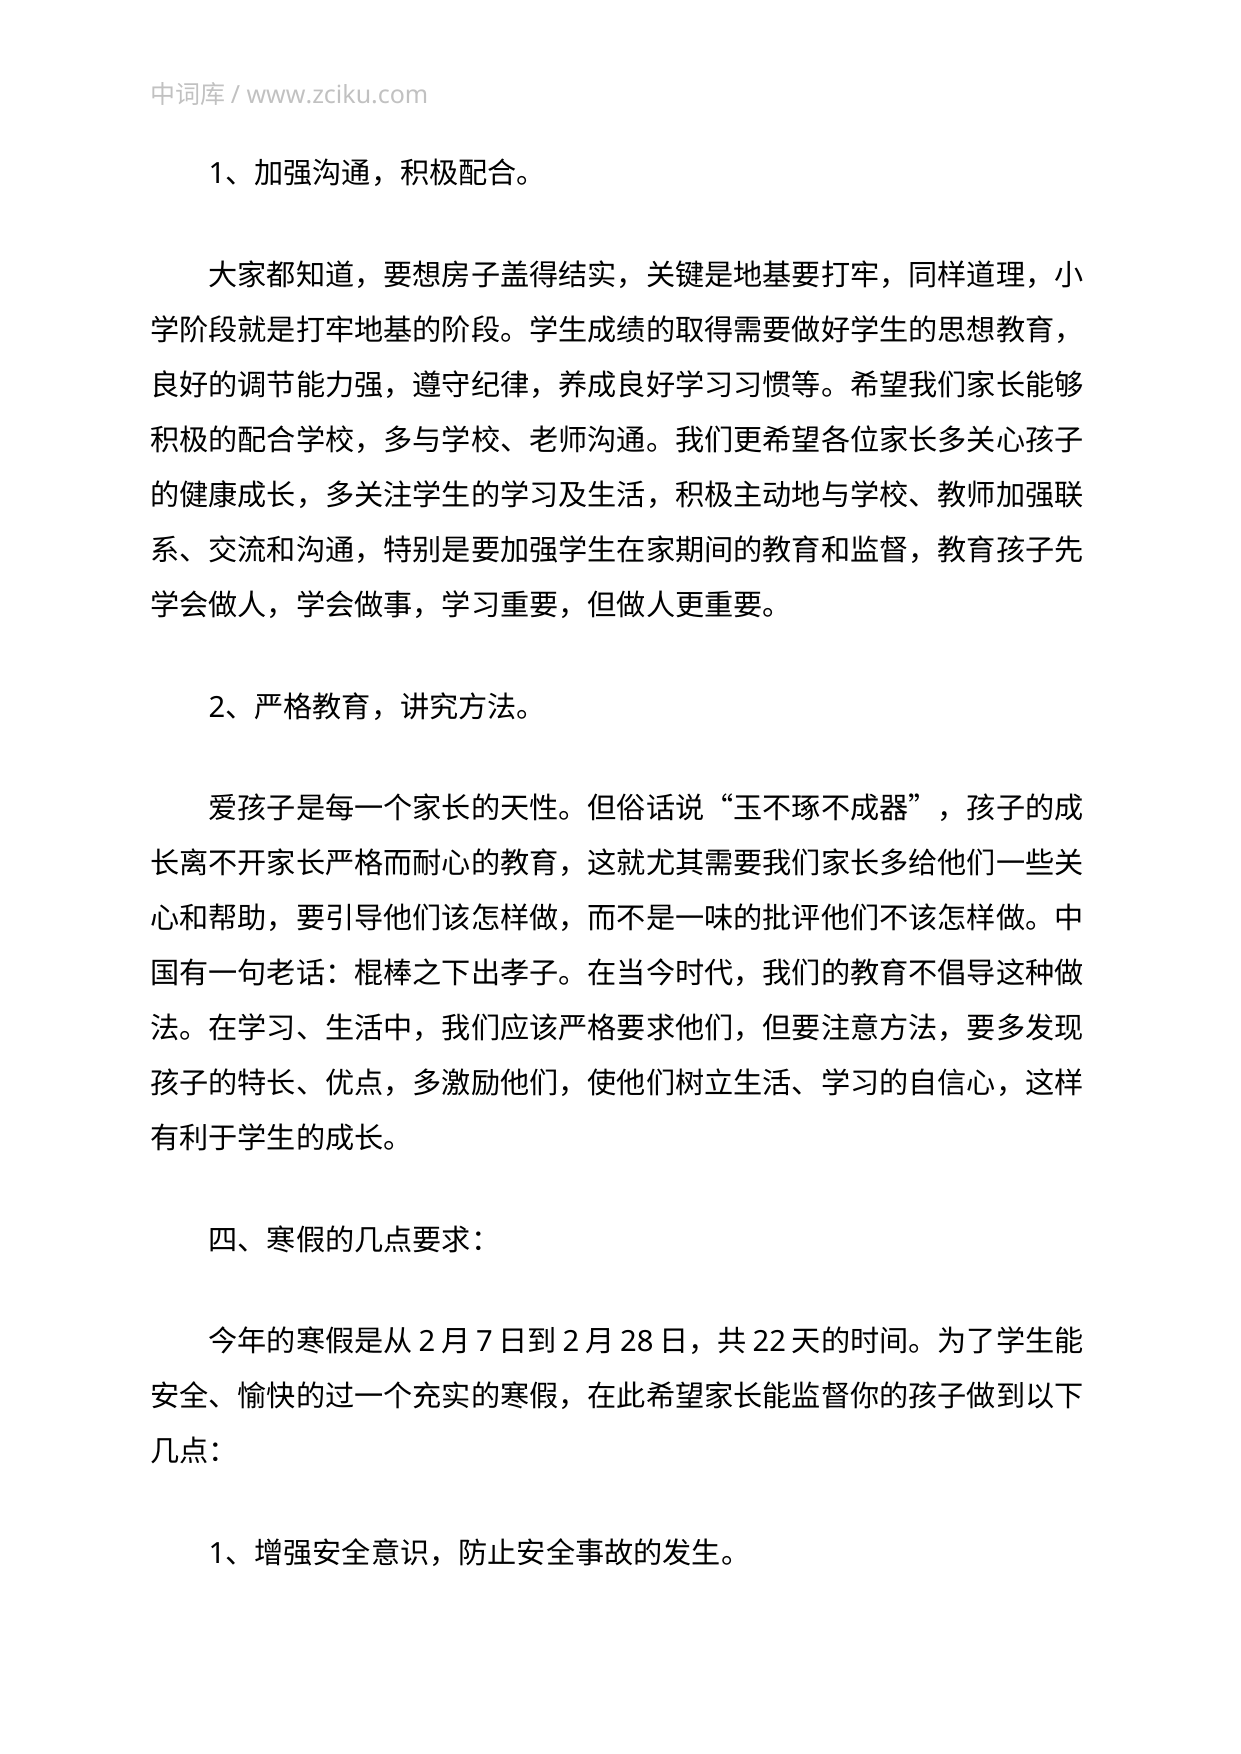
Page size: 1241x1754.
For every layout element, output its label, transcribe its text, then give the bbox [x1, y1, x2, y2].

text 1、加强沟通，积极配合。 [150, 150, 1090, 192]
text 1、增强安全意识，防止安全事故的发生。 [150, 1530, 1090, 1572]
text 四、寒假的几点要求： [150, 1216, 1090, 1258]
text 爱孩子是每一个家长的天性。但俗话说“玉不琢不成器”，孩子的成长离不开家长严格而耐心的教育，这就尤其需要我们家长多给他们一些关心和帮助，要引导他们该怎样做，而不是一味的批评他们不该怎样做。中国有一句老话：棍棒之下出孝子。在当今时代，我们的教育不倡导这种做法。在学习、生活中，我们应该严格要求他们，但要注意方法，要多发现孩子的特长、优点，多激励他们，使他们树立生活、学习的自信心，这样有利于学生的成长。 [150, 785, 1090, 1157]
text 大家都知道，要想房子盖得结实，关键是地基要打牢，同样道理，小学阶段就是打牢地基的阶段。学生成绩的取得需要做好学生的思想教育，良好的调节能力强，遵守纪律，养成良好学习习惯等。希望我们家长能够积极的配合学校，多与学校、老师沟通。我们更希望各位家长多关心孩子的健康成长，多关注学生的学习及生活，积极主动地与学校、教师加强联系、交流和沟通，特别是要加强学生在家期间的教育和监督，教育孩子先学会做人，学会做事，学习重要，但做人更重要。 [150, 252, 1090, 624]
text 2、严格教育，讲究方法。 [150, 683, 1090, 726]
text 今年的寒假是从2月7日到2月28日，共22天的时间。为了学生能安全、愉快的过一个充实的寒假，在此希望家长能监督你的孩子做到以下几点： [150, 1318, 1090, 1470]
